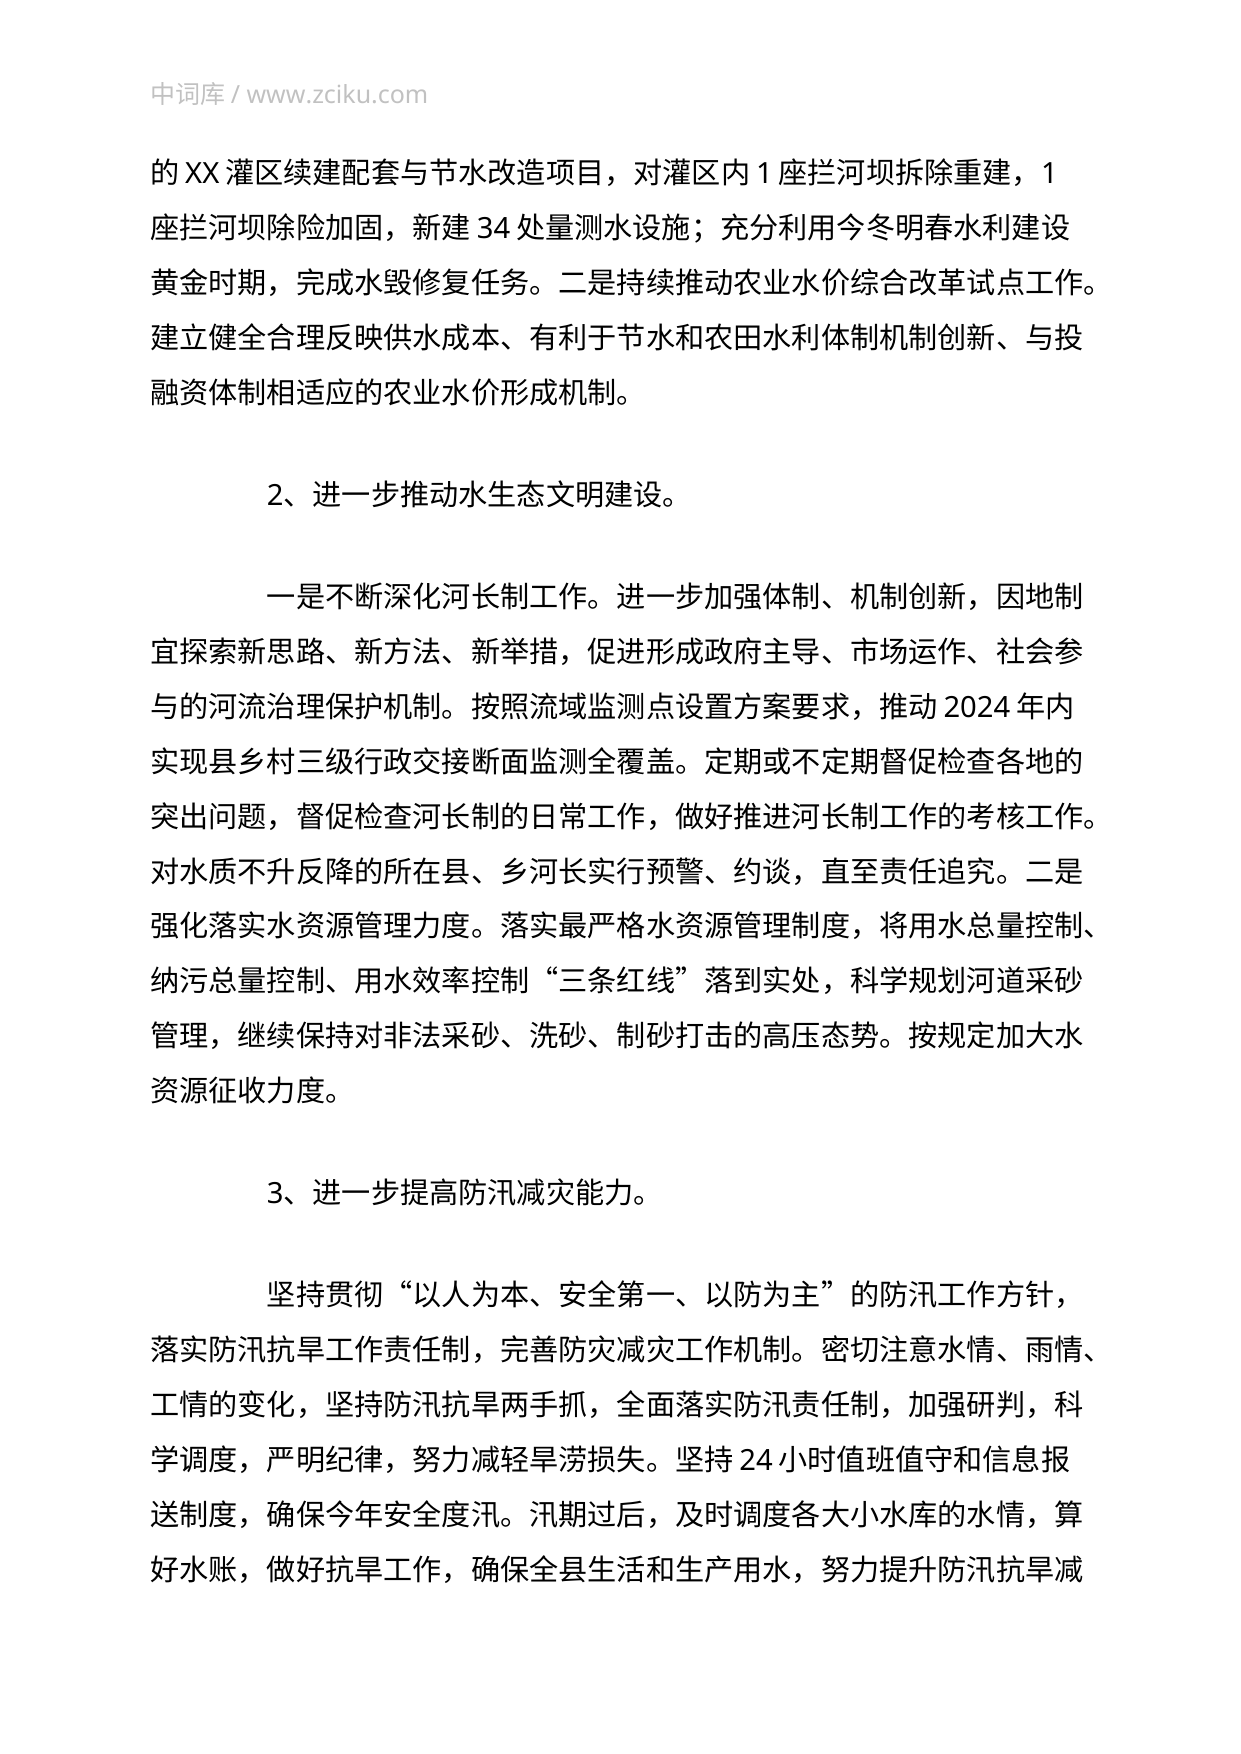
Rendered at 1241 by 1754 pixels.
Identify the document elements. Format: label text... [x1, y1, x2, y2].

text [150, 1271, 1090, 1588]
text 2、进一步推动水生态文明建设。 [150, 472, 1090, 514]
text 3、进一步提高防汛减灾能力。 [150, 1169, 1090, 1212]
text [150, 150, 1090, 412]
text 一是不断深化河长制工作。进一步加强体制、机制创新，因地制宜探索新思路、新方法、新举措，促进形成政府主导、市场运作、社会参与的河流治理保护机制。按照流域监测点设置方案要求，推动2024年内实现县乡村三级行政交接断面监测全覆盖。定期或不定期督促检查各地的突出问题，督促检查河长制的日常工作，做好推进河长制工作的考核工作。对水质不升反降的所在县、乡河长实行预警、约谈，直至责任追究。二是强化落实水资源管理力度。落实最严格水资源管理制度，将用水总量控制、纳污总量控制、用水效率控制“三条红线”落到实处，科学规划河道采砂管理，继续保持对非法采砂、洗砂、制砂打击的高压态势。按规定加大水资源征收力度。 [150, 573, 1090, 1110]
